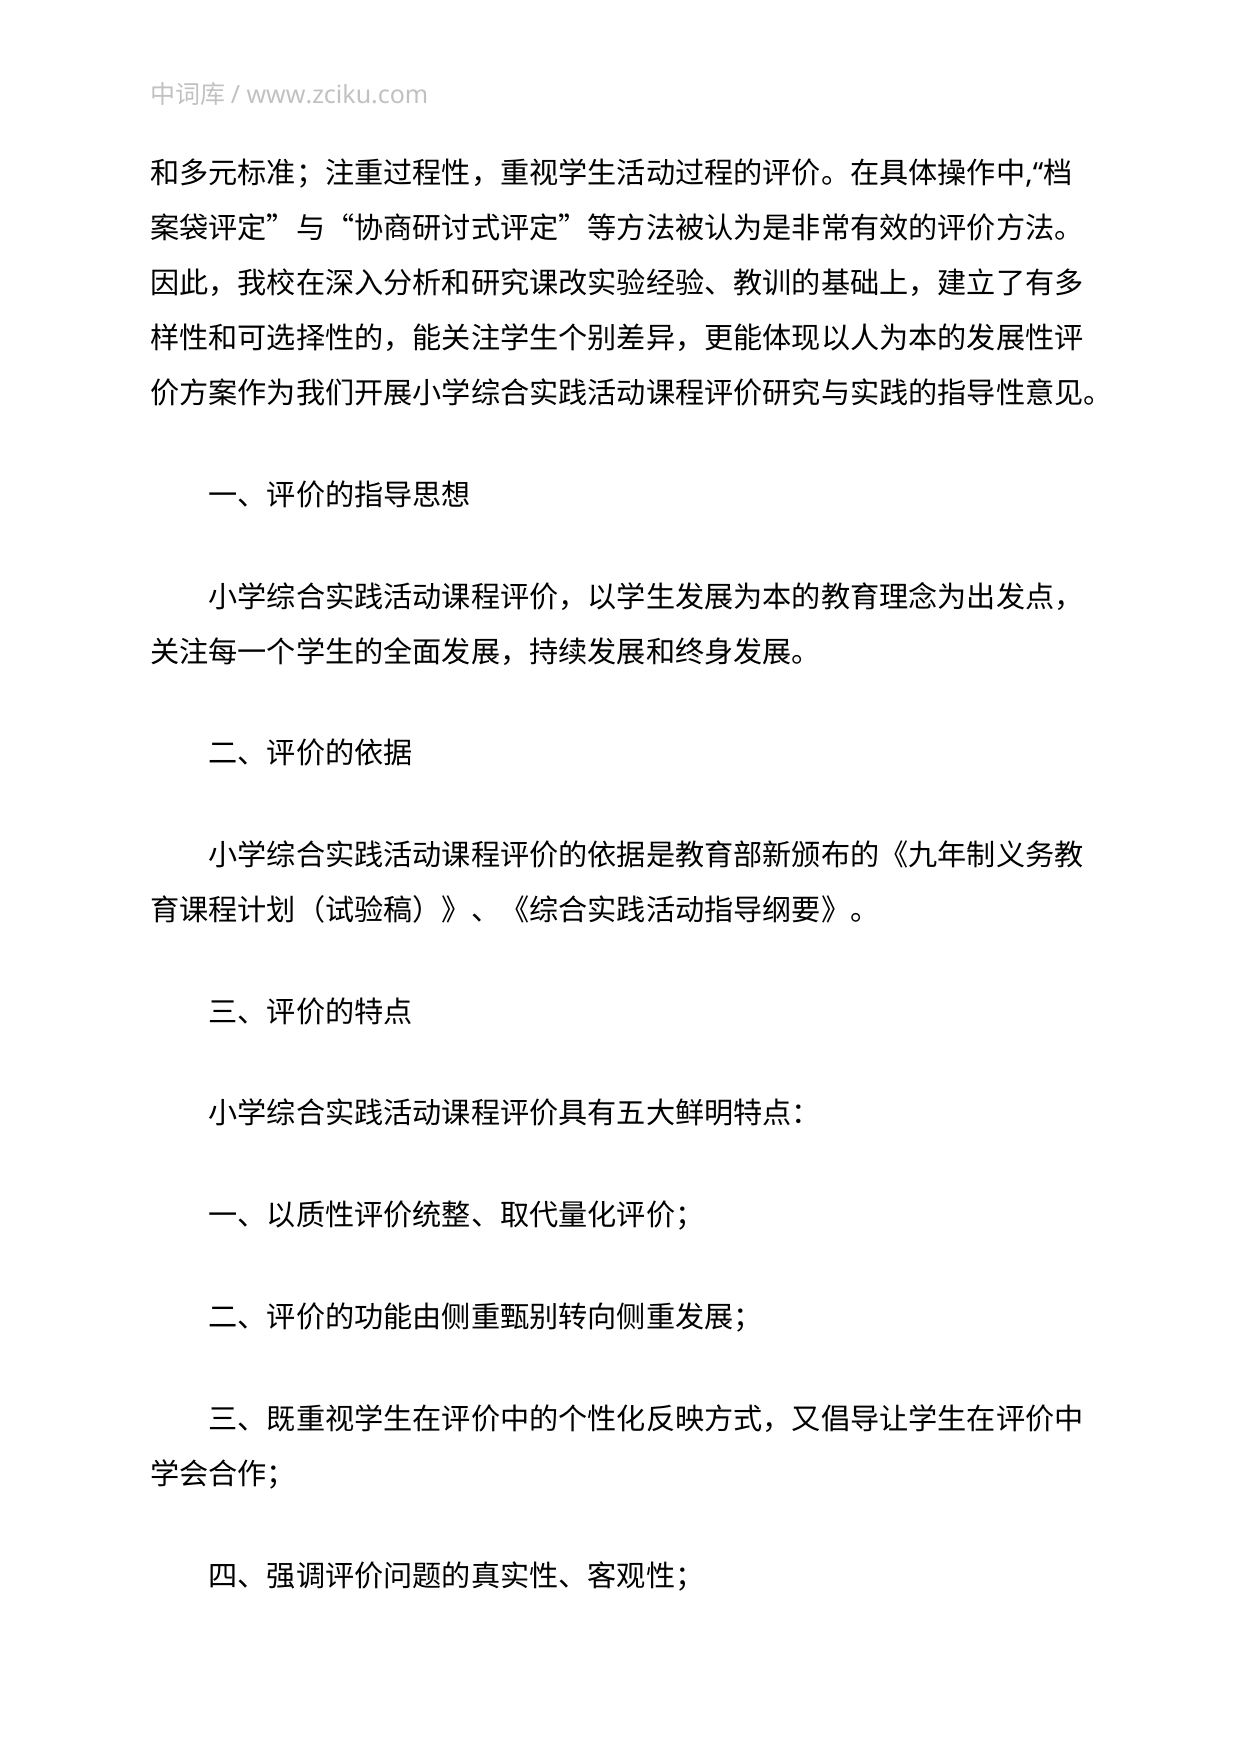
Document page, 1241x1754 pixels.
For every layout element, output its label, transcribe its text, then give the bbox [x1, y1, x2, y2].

text 四、强调评价问题的真实性、客观性； [150, 1552, 1090, 1594]
text 小学综合实践活动课程评价，以学生发展为本的教育理念为出发点，关注每一个学生的全面发展，持续发展和终身发展。 [150, 573, 1090, 670]
text 三、评价的特点 [150, 988, 1090, 1031]
text 二、评价的功能由侧重甄别转向侧重发展； [150, 1294, 1090, 1336]
text 三、既重视学生在评价中的个性化反映方式，又倡导让学生在评价中学会合作； [150, 1395, 1090, 1493]
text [150, 150, 1090, 412]
text 小学综合实践活动课程评价的依据是教育部新颁布的《九年制义务教育课程计划（试验稿）》、《综合实践活动指导纲要》。 [150, 832, 1090, 929]
text 一、以质性评价统整、取代量化评价； [150, 1192, 1090, 1234]
text 二、评价的依据 [150, 730, 1090, 772]
text 小学综合实践活动课程评价具有五大鲜明特点： [150, 1090, 1090, 1132]
text 一、评价的指导思想 [150, 471, 1090, 514]
